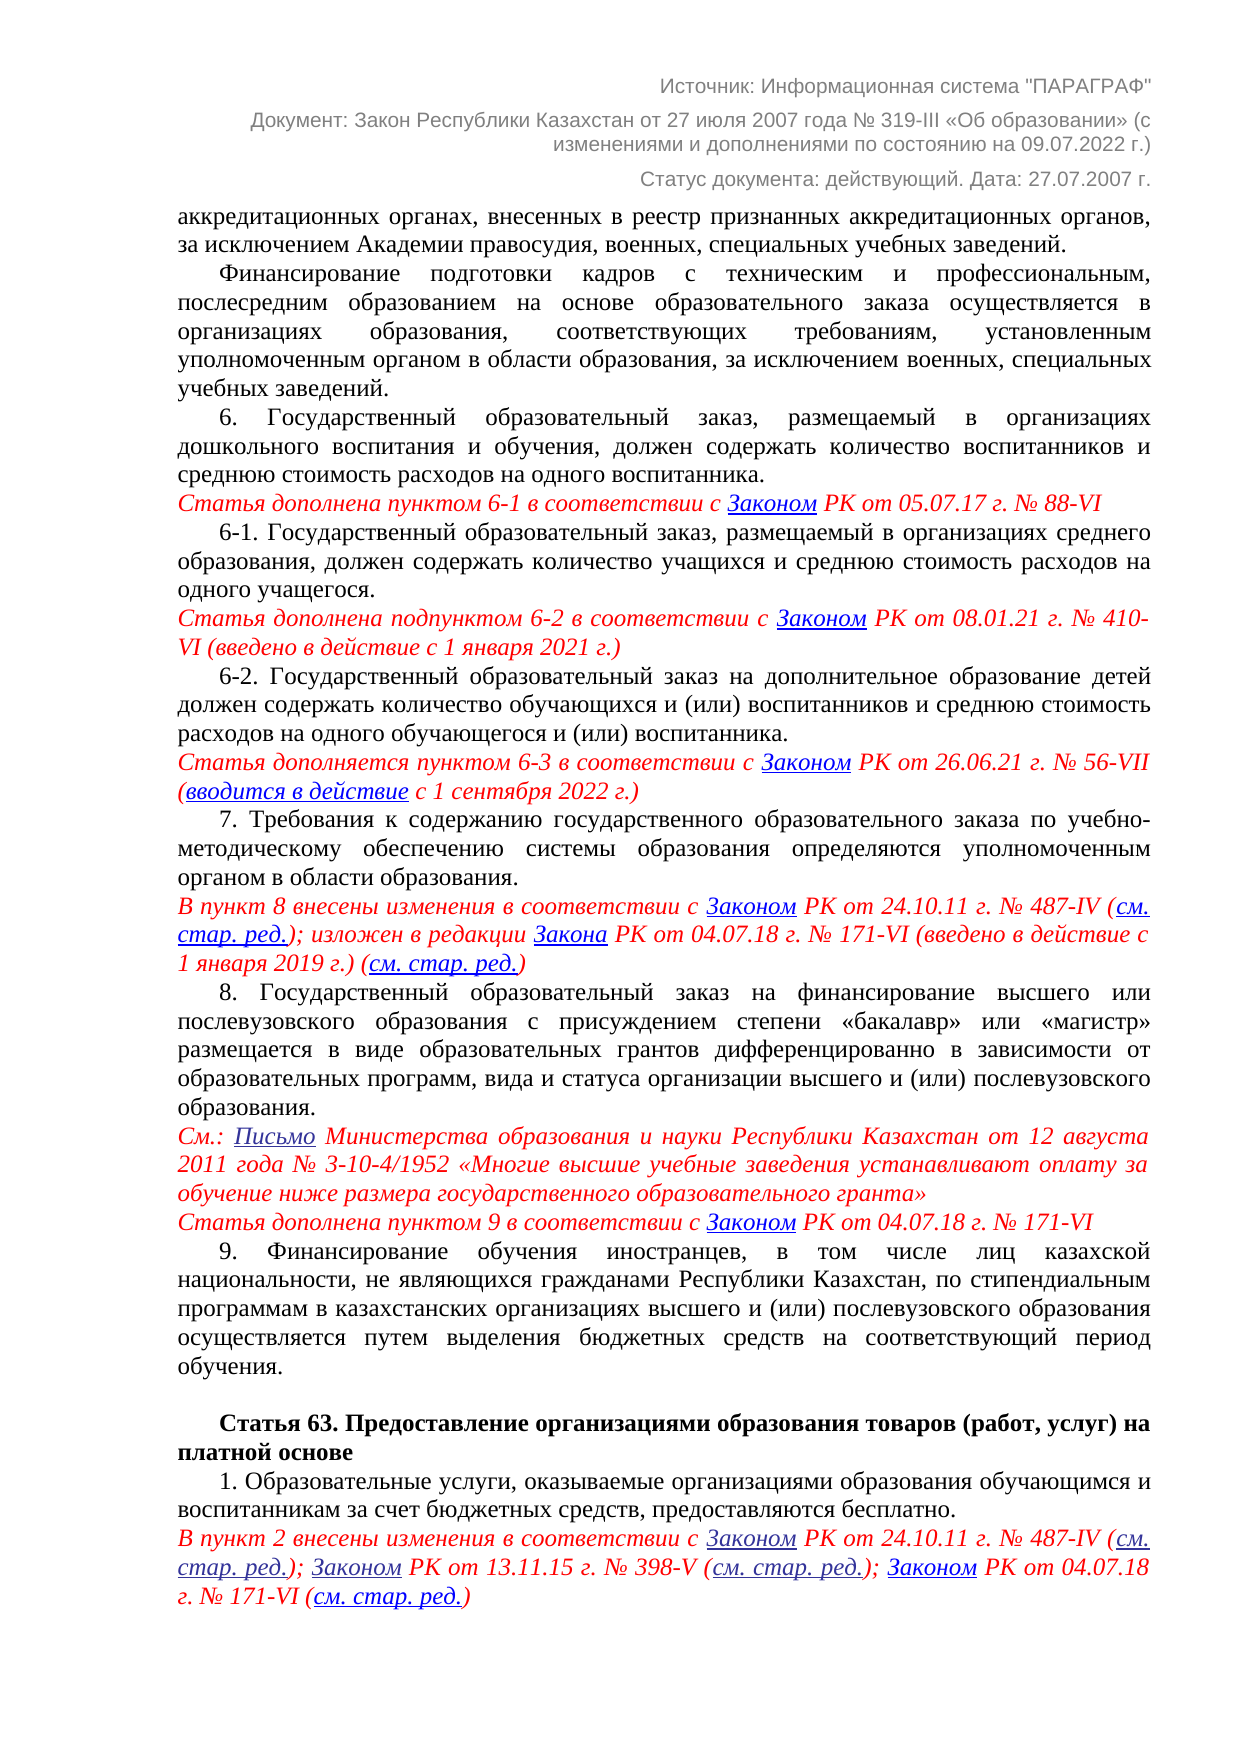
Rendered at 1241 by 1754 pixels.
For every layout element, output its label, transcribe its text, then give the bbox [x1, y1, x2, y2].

text См.: Письмо Министерства образования и науки Республики Казахстан от 12 августа 2011 года № 3-10-4/1952 «Многие высшие учебные заведения устанавливают оплату за обучение ниже размера государственного образовательного гранта» [177, 1121, 1152, 1207]
text 6. Государственный образовательный заказ, размещаемый в организациях дошкольного воспитания и обучения, должен содержать количество воспитанников и среднюю стоимость расходов на одного воспитанника. [177, 402, 1152, 488]
text В пункт 8 внесены изменения в соответствии с 3аконом РК от 24.10.11 г. № 487-IV (см. стар. ред.); изложен в редакции Закона РК от 04.07.18 г. № 171-VI (введено в действие с 1 января 2019 г.) (см. стар. ред.) [177, 891, 1152, 977]
text Статья дополняется пунктом 6-3 в соответствии с Законом РК от 26.06.21 г. № 56-VII (вводится в действие с 1 сентября 2022 г.) [177, 747, 1152, 804]
text 9. Финансирование обучения иностранцев, в том числе лиц казахской национальности, не являющихся гражданами Республики Казахстан, по стипендиальным программам в казахстанских организациях высшего и (или) послевузовского образования осуществляется путем выделения бюджетных средств на соответствующий период обучения. [177, 1236, 1152, 1379]
text 7. Требования к содержанию государственного образовательного заказа по учебно-методическому обеспечению системы образования определяются уполномоченным органом в области образования. [177, 804, 1152, 891]
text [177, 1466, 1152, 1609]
text Статья дополнена подпунктом 6-2 в соответствии с Законом РК от 08.01.21 г. № 410-VI (введено в действие с 1 января 2021 г.) [177, 603, 1152, 661]
text 6-2. Государственный образовательный заказ на дополнительное образование детей должен содержать количество обучающихся и (или) воспитанников и среднюю стоимость расходов на одного обучающегося и (или) воспитанника. [177, 661, 1152, 747]
text 6-1. Государственный образовательный заказ, размещаемый в организациях среднего образования, должен содержать количество учащихся и среднюю стоимость расходов на одного учащегося. [177, 517, 1152, 603]
text 8. Государственный образовательный заказ на финансирование высшего или послевузовского образования с присуждением степени «бакалавр» или «магистр» размещается в виде образовательных грантов дифференцированно в зависимости от образовательных программ, вида и статуса организации высшего и (или) послевузовского образования. [177, 977, 1152, 1121]
text Статья дополнена пунктом 9 в соответствии с Законом РК от 04.07.18 г. № 171-VI [177, 1207, 1152, 1236]
text Статья 63. Предоставление организациями образования товаров (работ, услуг) на платной основе [177, 1408, 1152, 1466]
text Финансирование подготовки кадров с техническим и профессиональным, послесредним образованием на основе образовательного заказа осуществляется в организациях образования, соответствующих требованиям, установленным уполномоченным органом в области образования, за исключением военных, специальных учебных заведений. [177, 258, 1152, 402]
text Статья дополнена пунктом 6-1 в соответствии с Законом РК от 05.07.17 г. № 88-VI [177, 488, 1152, 517]
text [177, 201, 1152, 258]
